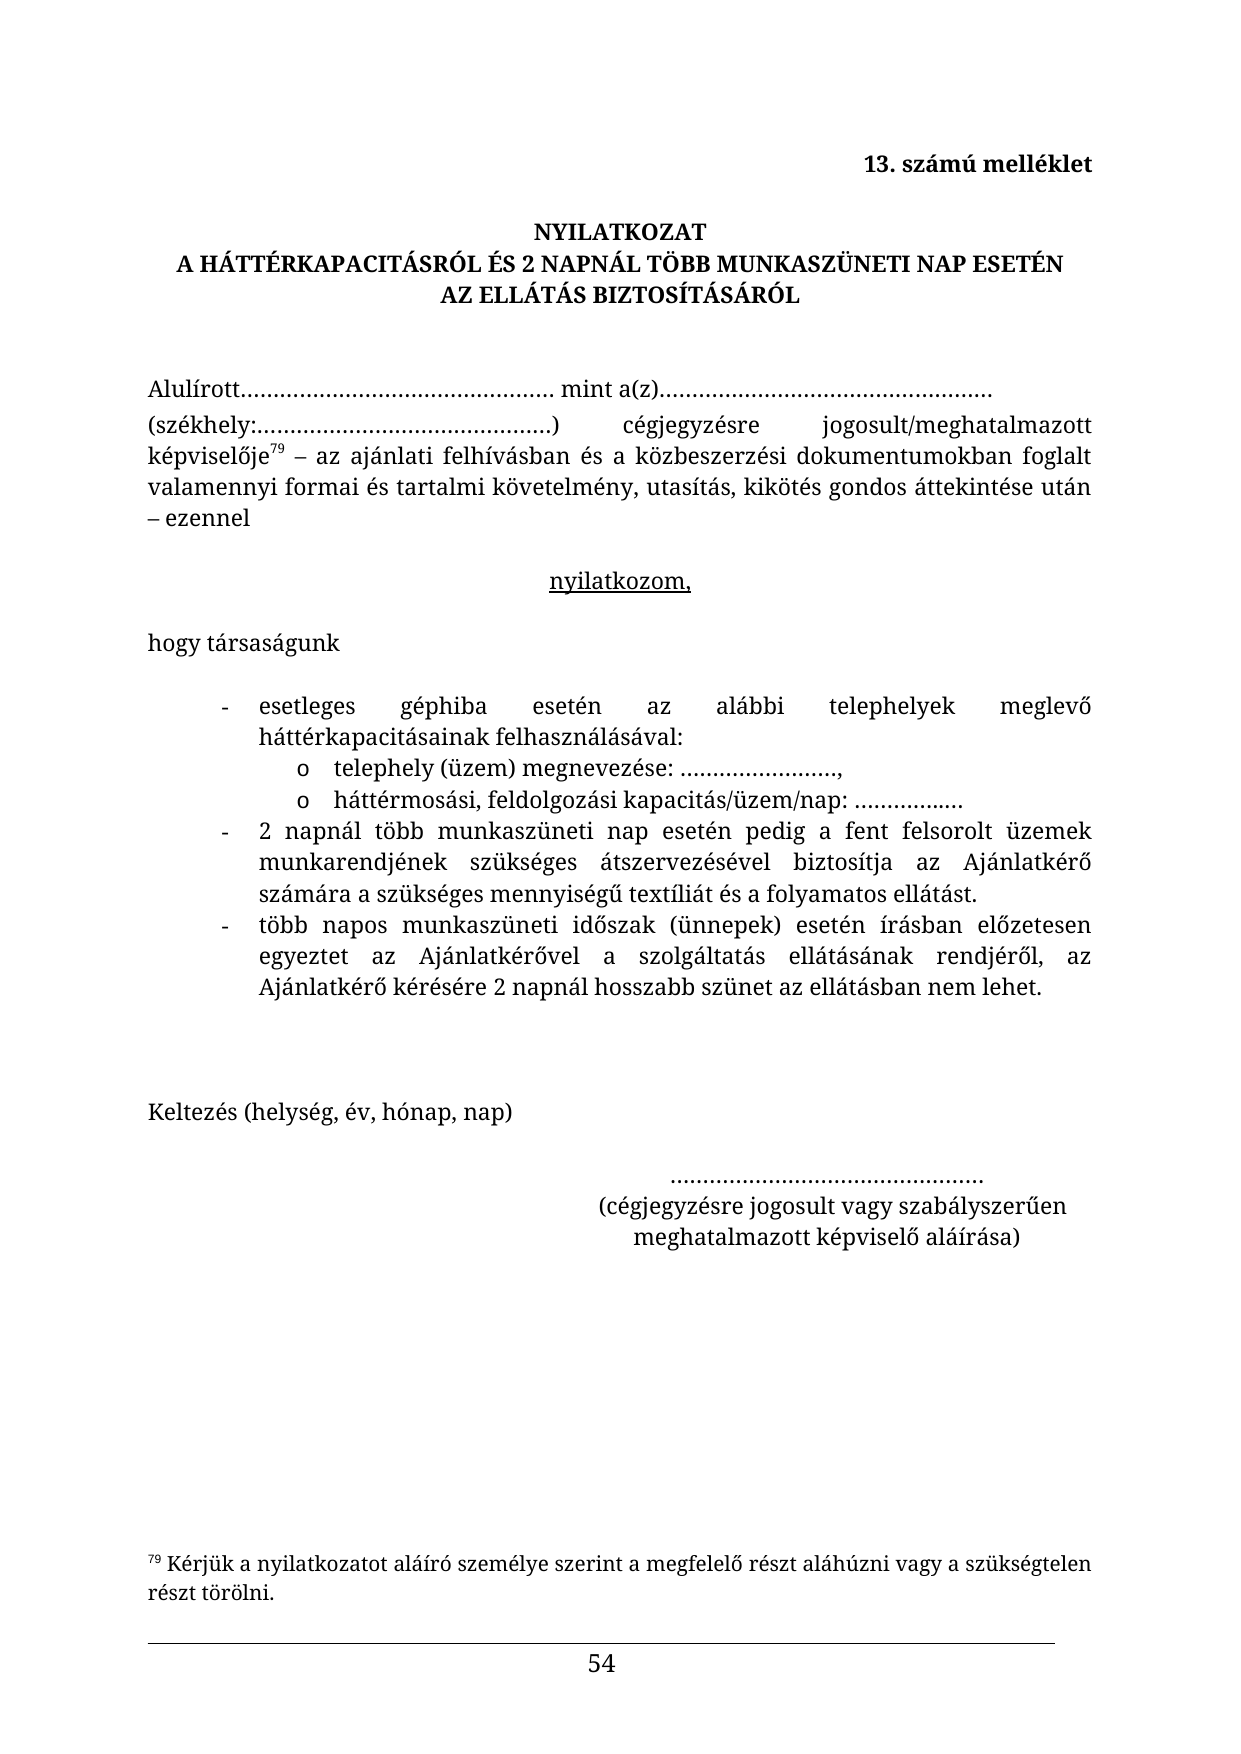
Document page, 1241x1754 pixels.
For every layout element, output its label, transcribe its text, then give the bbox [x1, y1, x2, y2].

list 2 napnál több munkaszüneti nap esetén pedig a fent felsorolt üzemek munkarendjének szükséges átszervezésével biztosítja az Ajánlatkérő számára a szükséges mennyiségű textíliát és a folyamatos ellátást. [221, 815, 1093, 909]
text hogy társaságunk [148, 627, 1093, 658]
text Keltezés (helység, év, hónap, nap) [148, 1096, 1093, 1127]
text (székhely:………………………………………) cégjegyzésre jogosult/meghatalmazott képviselője – az ajánlati felhívásban és a közbeszerzési dokumentumokban foglalt valamennyi formai és tartalmi követelmény, utasítás, kikötés gondos áttekintése után – ezennel [148, 408, 1093, 533]
text AZ ELLÁTÁS BIZTOSÍTÁSÁRÓL [148, 279, 1093, 310]
text meghatalmazott képviselő aláírása) [148, 1221, 1093, 1252]
list telephely (üzem) megnevezése: ……………………, [296, 752, 1093, 784]
text 13. számú melléklet [148, 148, 1093, 179]
text NYILATKOZAT [148, 216, 1093, 248]
text nyilatkozom, [148, 565, 1093, 596]
text A HÁTTÉRKAPACITÁSRÓL ÉS 2 NAPNÁL TÖBB MUNKASZÜNETI NAP ESETÉN [148, 248, 1093, 279]
text (cégjegyzésre jogosult vagy szabályszerűen [148, 1190, 1093, 1221]
list több napos munkaszüneti időszak (ünnepek) esetén írásban előzetesen egyeztet az Ajánlatkérővel a szolgáltatás ellátásának rendjéről, az Ajánlatkérő kérésére 2 napnál hosszabb szünet az ellátásban nem lehet. [221, 909, 1093, 1002]
list háttérmosási, feldolgozási kapacitás/üzem/nap: …………..… [296, 784, 1093, 815]
list esetleges géphiba esetén az alábbi telephelyek meglevő háttérkapacitásainak felhasználásával: [221, 690, 1093, 752]
text Alulírott………………………………………… mint a(z)…………………………………………… [148, 373, 1093, 404]
text ………………………………………… [148, 1159, 1093, 1190]
